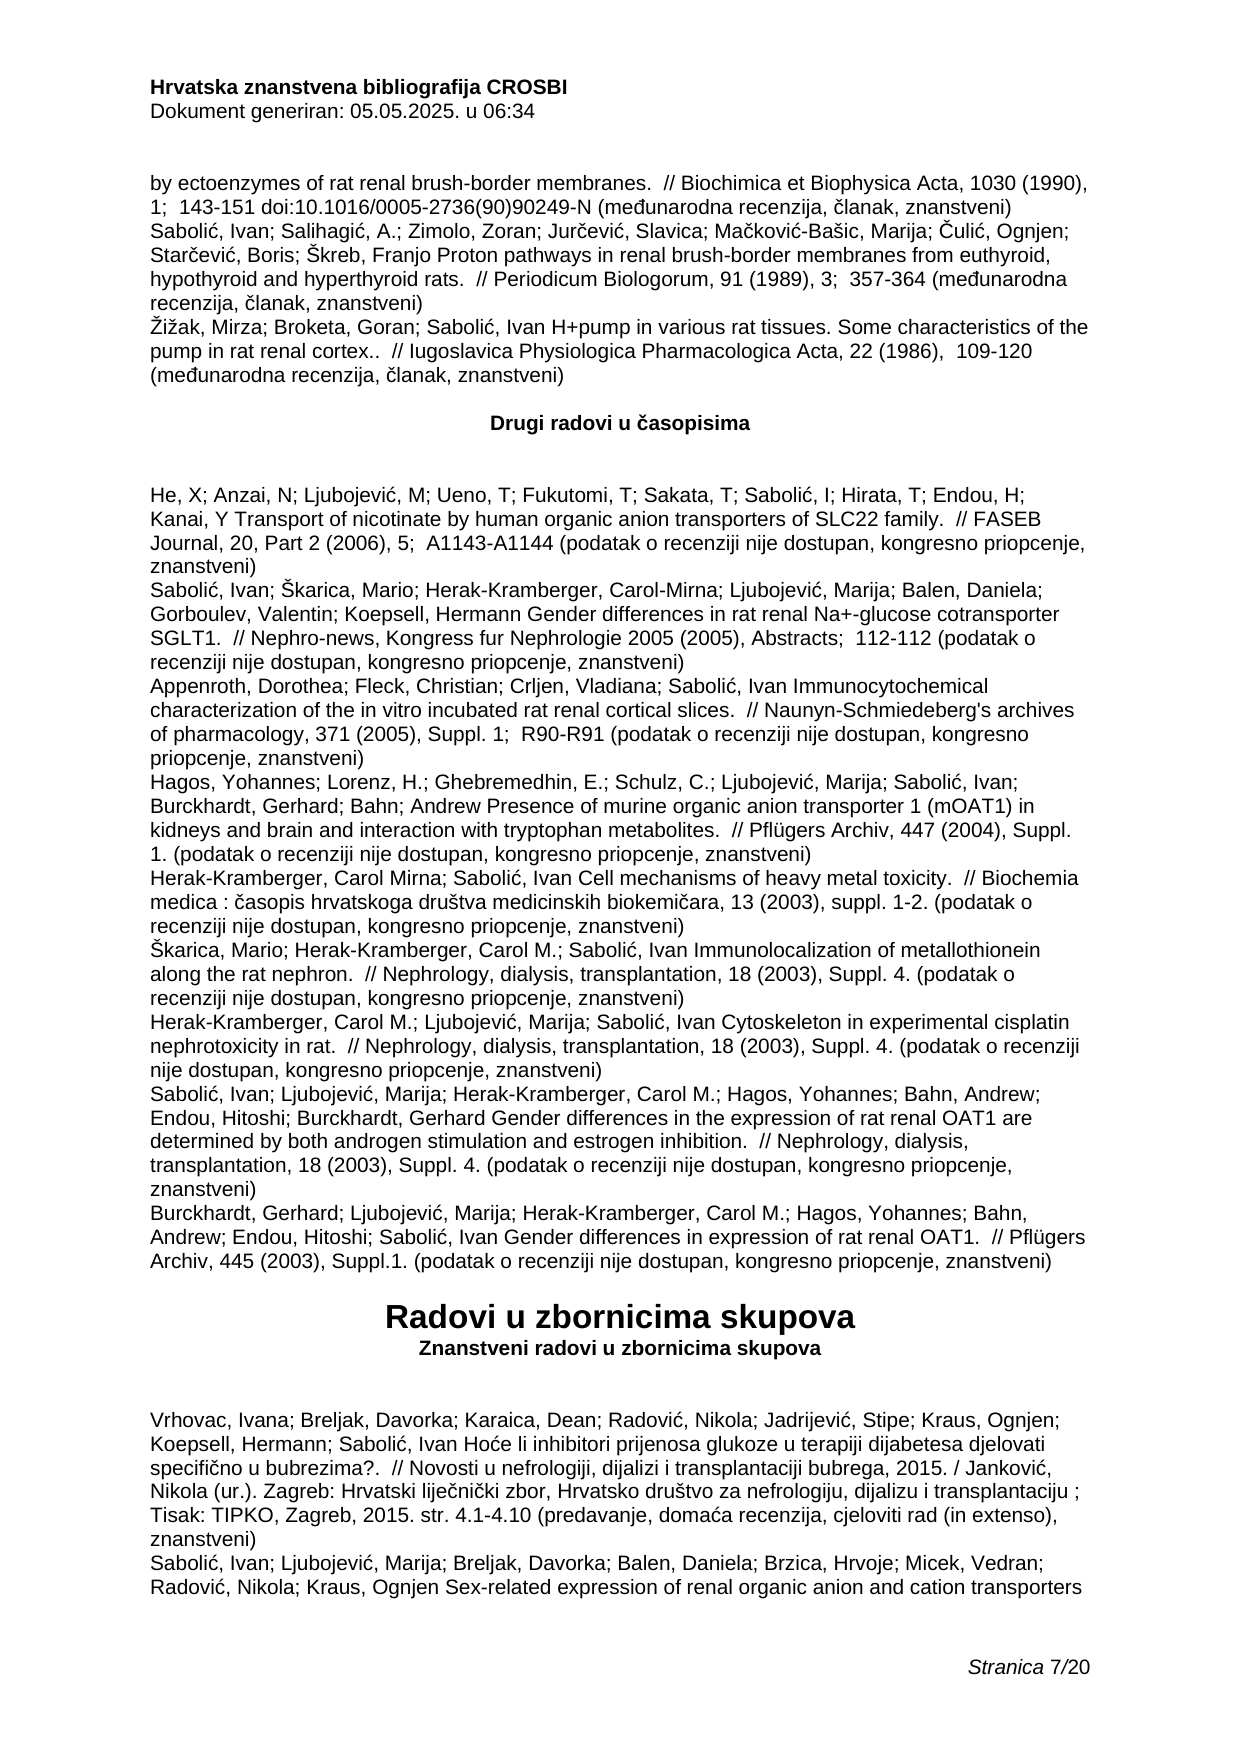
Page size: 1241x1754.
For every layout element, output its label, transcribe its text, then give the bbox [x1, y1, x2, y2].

subtitle Drugi radovi u časopisima [150, 411, 1090, 434]
text Burckhardt, Gerhard; Ljubojević, Marija; Herak-Kramberger, Carol M.; Hagos, Yohannes; Bahn, Andrew; Endou, Hitoshi; Sabolić, Ivan [150, 1201, 1090, 1273]
text Hagos, Yohannes; Lorenz, H.; Ghebremedhin, E.; Schulz, C.; Ljubojević, Marija; Sabolić, Ivan; Burckhardt, Gerhard; Bahn; Andrew [150, 770, 1090, 866]
text Herak-Kramberger, Carol Mirna; Sabolić, Ivan [150, 866, 1090, 938]
text Herak-Kramberger, Carol M.; Ljubojević, Marija; Sabolić, Ivan [150, 1009, 1090, 1081]
text Sabolić, Ivan; Salihagić, A.; Zimolo, Zoran; Jurčević, Slavica; Mačković-Bašic, Marija; Čulić, Ognjen; Starčević, Boris; Škreb, Franjo [150, 219, 1090, 315]
subtitle Radovi u zbornicima skupova [150, 1297, 1090, 1336]
text Vrhovac, Ivana; Breljak, Davorka; Karaica, Dean; Radović, Nikola; Jadrijević, Stipe; Kraus, Ognjen; Koepsell, Hermann; Sabolić, Ivan [150, 1407, 1090, 1551]
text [150, 171, 1090, 219]
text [150, 1551, 1090, 1599]
text Appenroth, Dorothea; Fleck, Christian; Crljen, Vladiana; Sabolić, Ivan [150, 674, 1090, 770]
text Sabolić, Ivan; Ljubojević, Marija; Herak-Kramberger, Carol M.; Hagos, Yohannes; Bahn, Andrew; Endou, Hitoshi; Burckhardt, Gerhard [150, 1081, 1090, 1201]
text Škarica, Mario; Herak-Kramberger, Carol M.; Sabolić, Ivan [150, 938, 1090, 1009]
text Sabolić, Ivan; Škarica, Mario; Herak-Kramberger, Carol-Mirna; Ljubojević, Marija; Balen, Daniela; Gorboulev, Valentin; Koepsell, Hermann [150, 578, 1090, 674]
subtitle Znanstveni radovi u zbornicima skupova [150, 1336, 1090, 1359]
text Žižak, Mirza; Broketa, Goran; Sabolić, Ivan [150, 315, 1090, 387]
text He, X; Anzai, N; Ljubojević, M; Ueno, T; Fukutomi, T; Sakata, T; Sabolić, I; Hirata, T; Endou, H; Kanai, Y [150, 482, 1090, 578]
